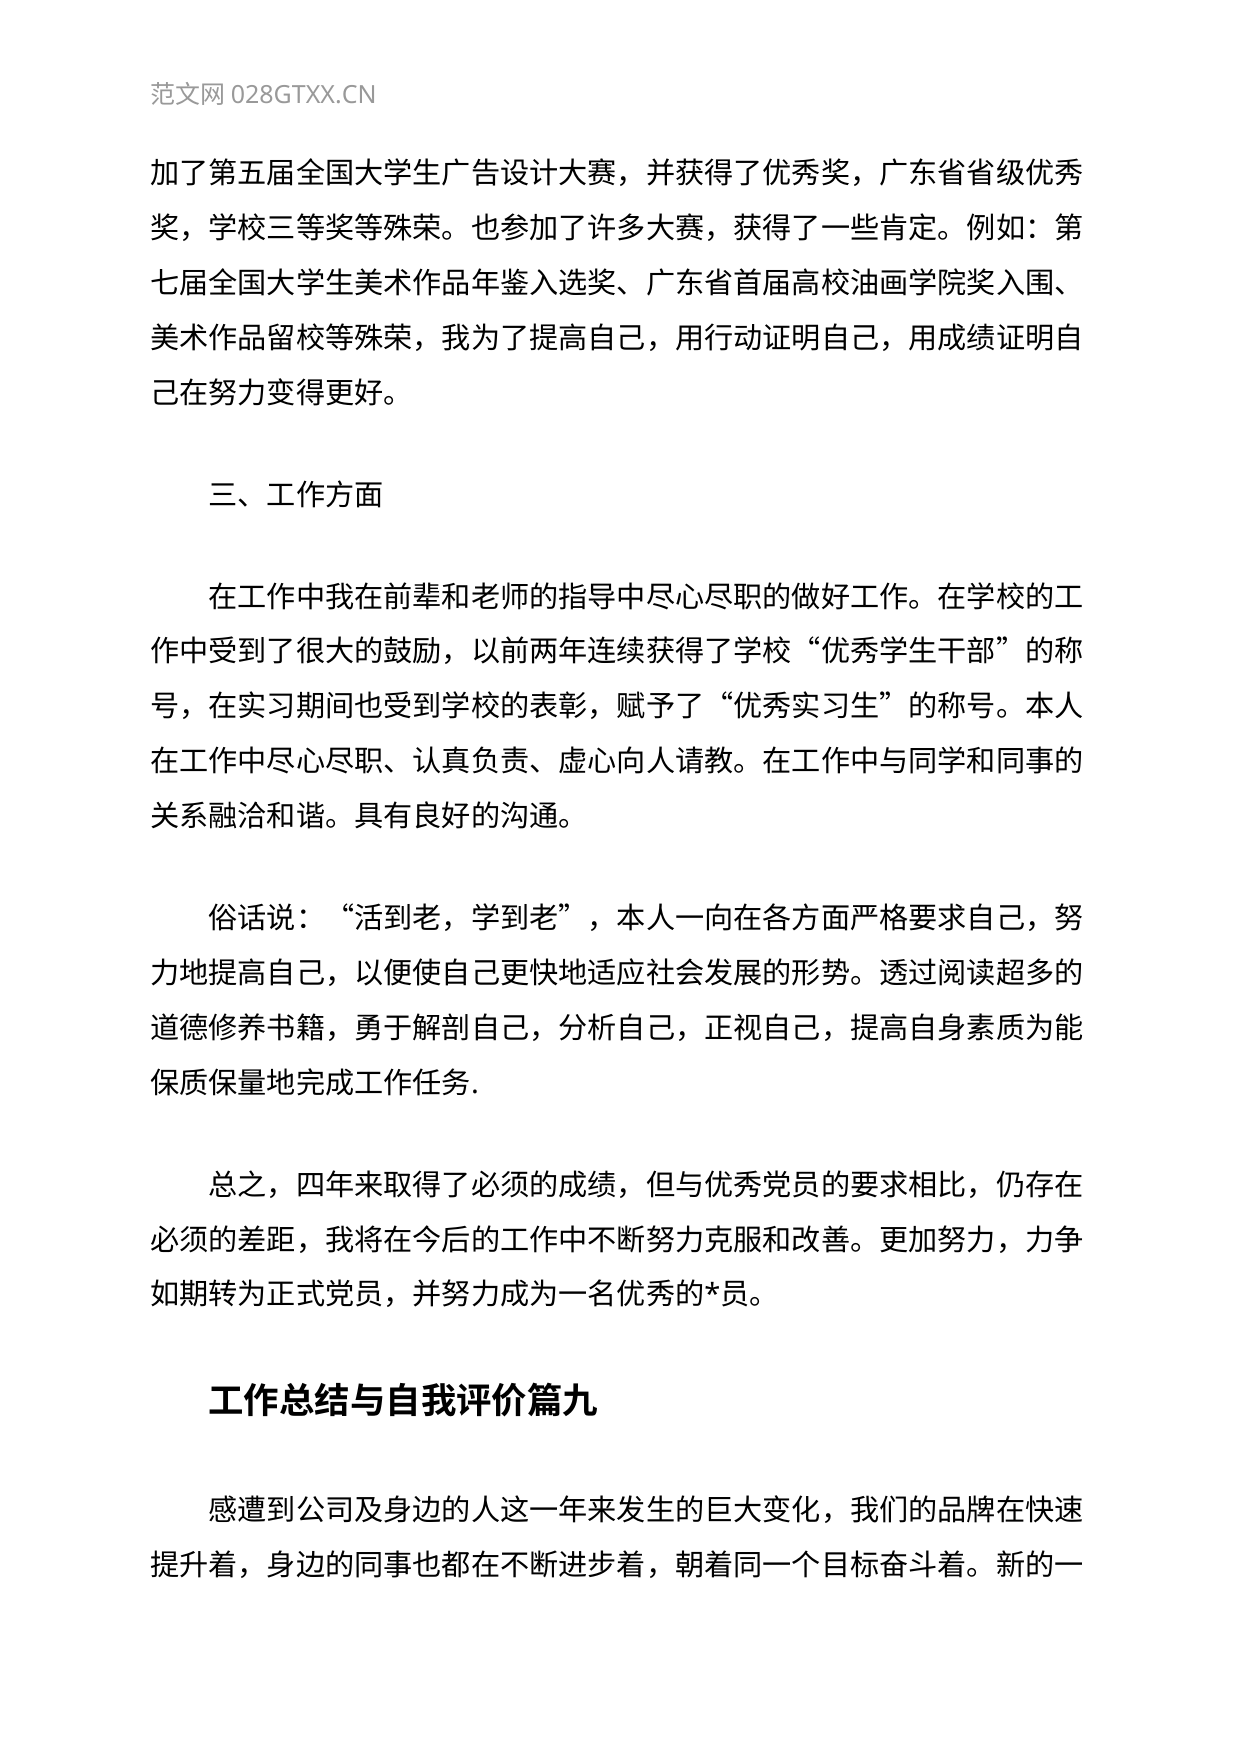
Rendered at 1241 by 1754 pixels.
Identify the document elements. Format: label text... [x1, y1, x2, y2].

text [150, 1486, 1090, 1583]
text 俗话说：“活到老，学到老”，本人一向在各方面严格要求自己，努力地提高自己，以便使自己更快地适应社会发展的形势。透过阅读超多的道德修养书籍，勇于解剖自己，分析自己，正视自己，提高自身素质为能保质保量地完成工作任务. [150, 894, 1090, 1102]
text 三、工作方面 [150, 471, 1090, 514]
text 工作总结与自我评价篇九 [150, 1373, 1090, 1424]
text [150, 150, 1090, 412]
text 总之，四年来取得了必须的成绩，但与优秀党员的要求相比，仍存在必须的差距，我将在今后的工作中不断努力克服和改善。更加努力，力争如期转为正式党员，并努力成为一名优秀的*员。 [150, 1161, 1090, 1313]
text 在工作中我在前辈和老师的指导中尽心尽职的做好工作。在学校的工作中受到了很大的鼓励，以前两年连续获得了学校“优秀学生干部”的称号，在实习期间也受到学校的表彰，赋予了“优秀实习生”的称号。本人在工作中尽心尽职、认真负责、虚心向人请教。在工作中与同学和同事的关系融洽和谐。具有良好的沟通。 [150, 573, 1090, 835]
